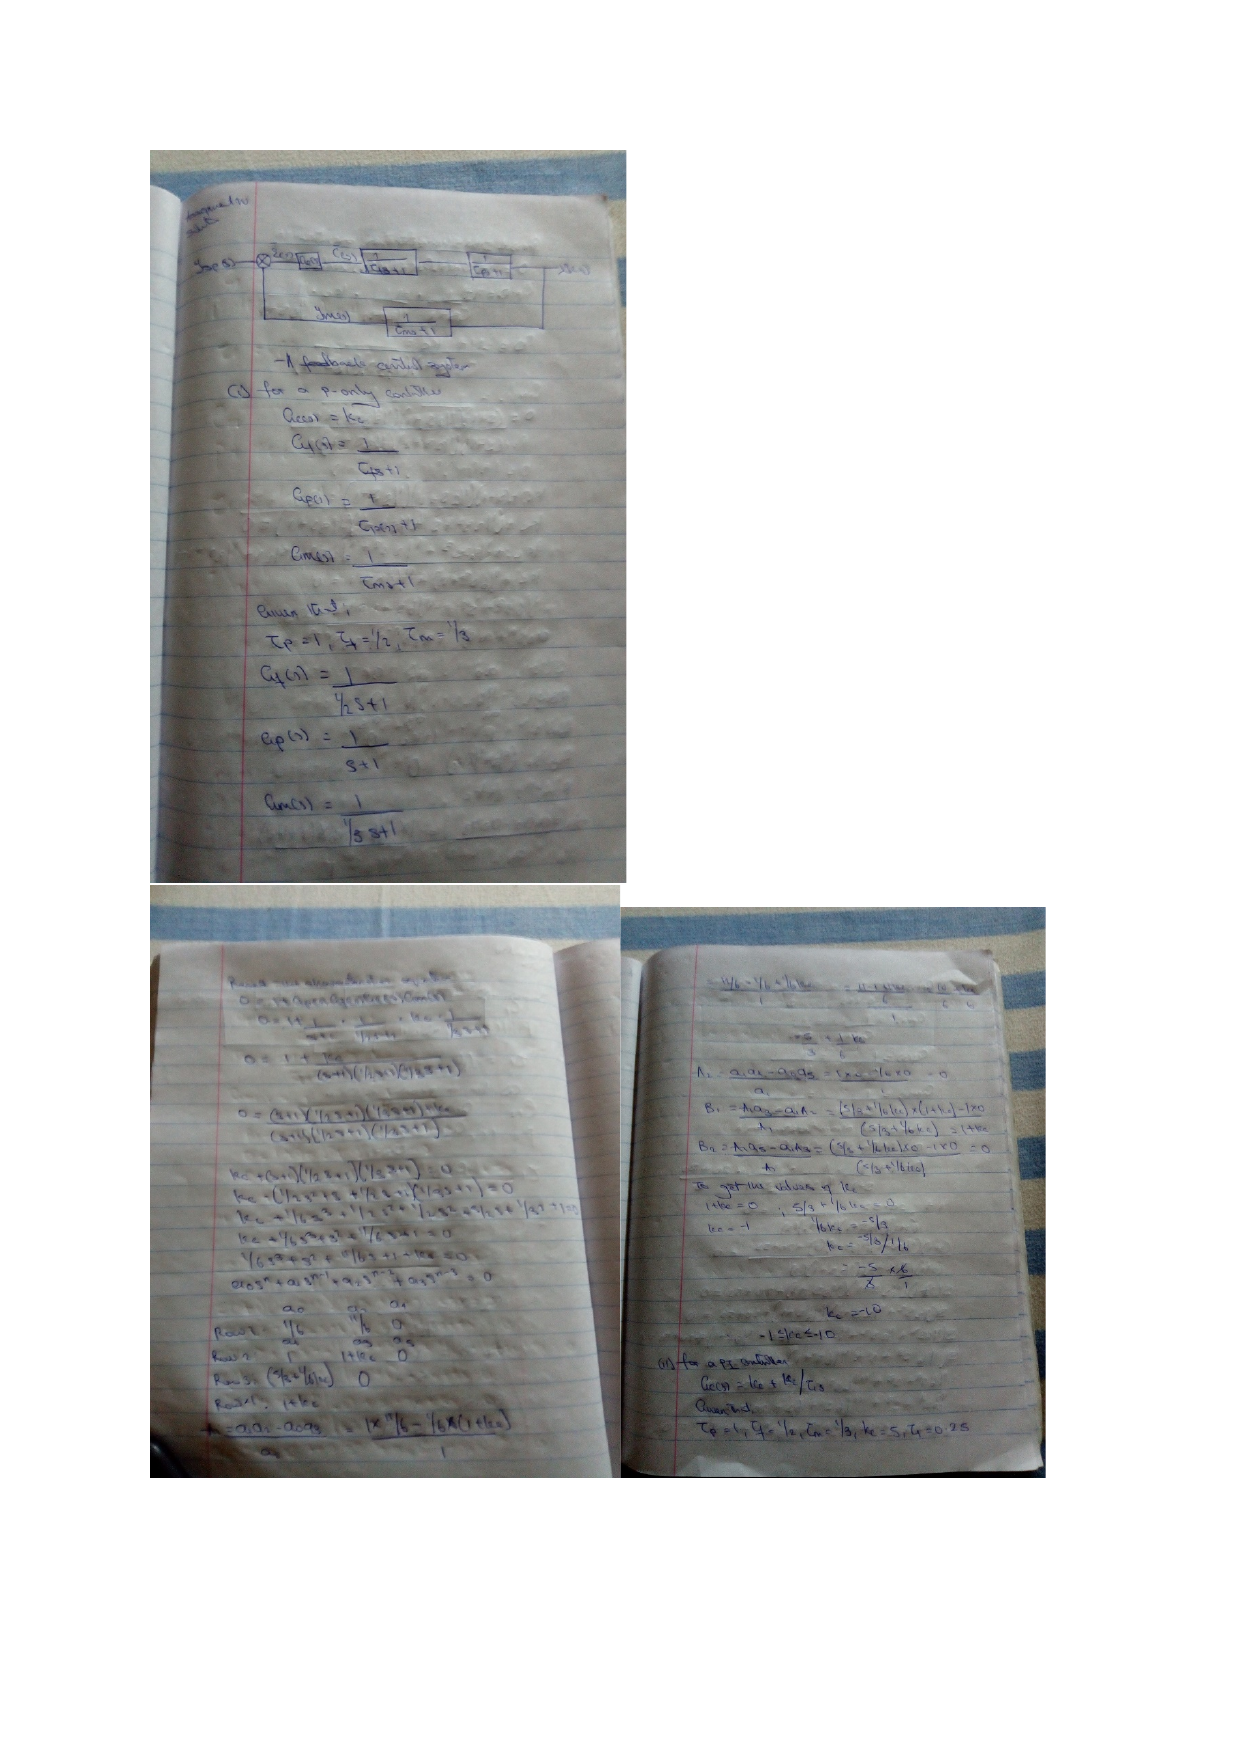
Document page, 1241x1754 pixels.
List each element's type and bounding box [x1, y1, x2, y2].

picture [150, 150, 627, 883]
picture [150, 885, 1046, 1478]
